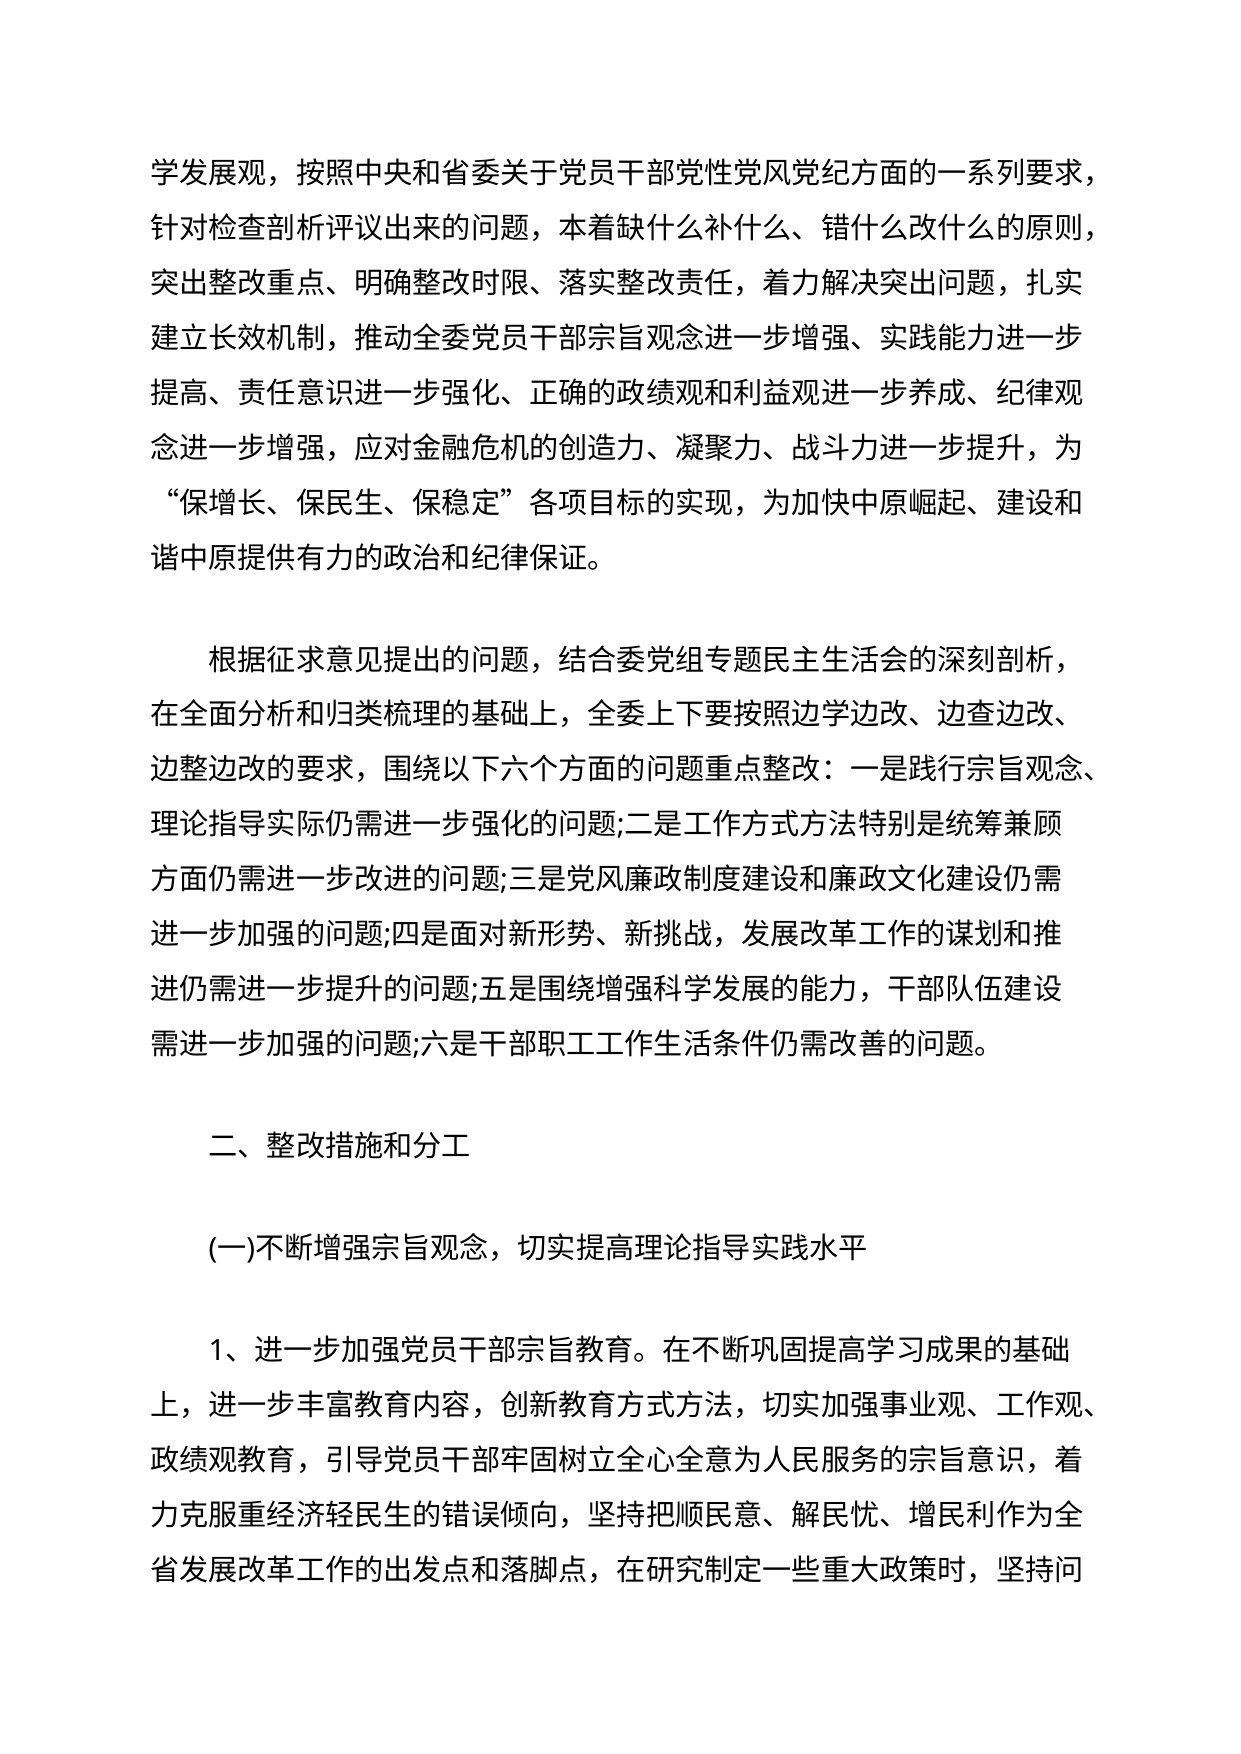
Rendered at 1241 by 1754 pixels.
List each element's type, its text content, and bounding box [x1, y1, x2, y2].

text 根据征求意见提出的问题，结合委党组专题民主生活会的深刻剖析，在全面分析和归类梳理的基础上，全委上下要按照边学边改、边查边改、边整边改的要求，围绕以下六个方面的问题重点整改：一是践行宗旨观念、理论指导实际仍需进一步强化的问题;二是工作方式方法特别是统筹兼顾方面仍需进一步改进的问题;三是党风廉政制度建设和廉政文化建设仍需进一步加强的问题;四是面对新形势、新挑战，发展改革工作的谋划和推进仍需进一步提升的问题;五是围绕增强科学发展的能力，干部队伍建设需进一步加强的问题;六是干部职工工作生活条件仍需改善的问题。 [150, 636, 1090, 1063]
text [150, 150, 1090, 577]
text (一)不断增强宗旨观念，切实提高理论指导实践水平 [150, 1224, 1090, 1267]
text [150, 1326, 1090, 1588]
text 二、整改措施和分工 [150, 1123, 1090, 1165]
